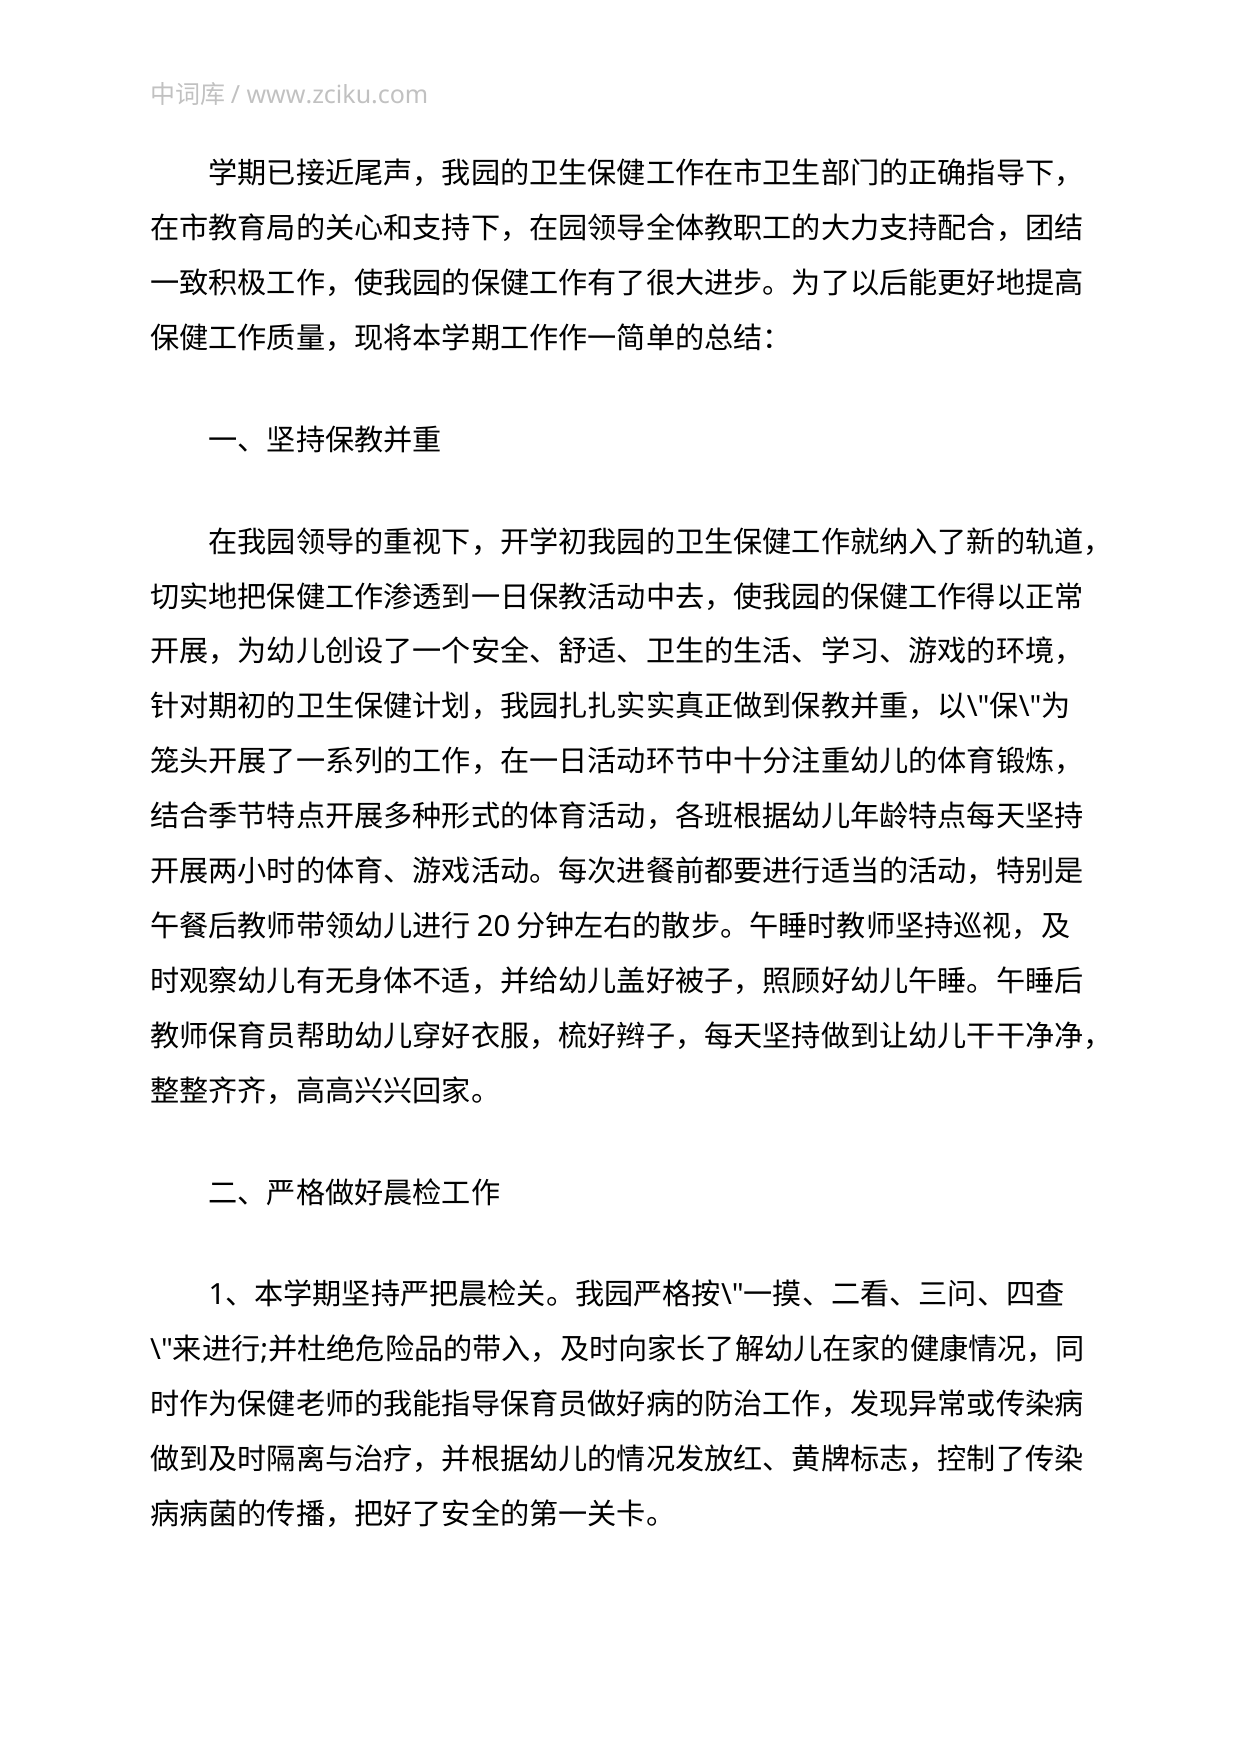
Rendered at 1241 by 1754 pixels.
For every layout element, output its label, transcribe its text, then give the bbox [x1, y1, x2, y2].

text 二、严格做好晨检工作 [150, 1169, 1090, 1211]
text 学期已接近尾声，我园的卫生保健工作在市卫生部门的正确指导下，在市教育局的关心和支持下，在园领导全体教职工的大力支持配合，团结一致积极工作，使我园的保健工作有了很大进步。为了以后能更好地提高保健工作质量，现将本学期工作作一简单的总结： [150, 150, 1090, 357]
text 1、本学期坚持严把晨检关。我园严格按\"一摸、二看、三问、四查\"来进行;并杜绝危险品的带入，及时向家长了解幼儿在家的健康情况，同时作为保健老师的我能指导保育员做好病的防治工作，发现异常或传染病做到及时隔离与治疗，并根据幼儿的情况发放红、黄牌标志，控制了传染病病菌的传播，把好了安全的第一关卡。 [150, 1271, 1090, 1533]
text 在我园领导的重视下，开学初我园的卫生保健工作就纳入了新的轨道，切实地把保健工作渗透到一日保教活动中去，使我园的保健工作得以正常开展，为幼儿创设了一个安全、舒适、卫生的生活、学习、游戏的环境，针对期初的卫生保健计划，我园扎扎实实真正做到保教并重，以\"保\"为笼头开展了一系列的工作，在一日活动环节中十分注重幼儿的体育锻炼，结合季节特点开展多种形式的体育活动，各班根据幼儿年龄特点每天坚持开展两小时的体育、游戏活动。每次进餐前都要进行适当的活动，特别是午餐后教师带领幼儿进行20分钟左右的散步。午睡时教师坚持巡视，及时观察幼儿有无身体不适，并给幼儿盖好被子，照顾好幼儿午睡。午睡后教师保育员帮助幼儿穿好衣服，梳好辫子，每天坚持做到让幼儿干干净净，整整齐齐，高高兴兴回家。 [150, 518, 1090, 1110]
text 一、坚持保教并重 [150, 416, 1090, 459]
